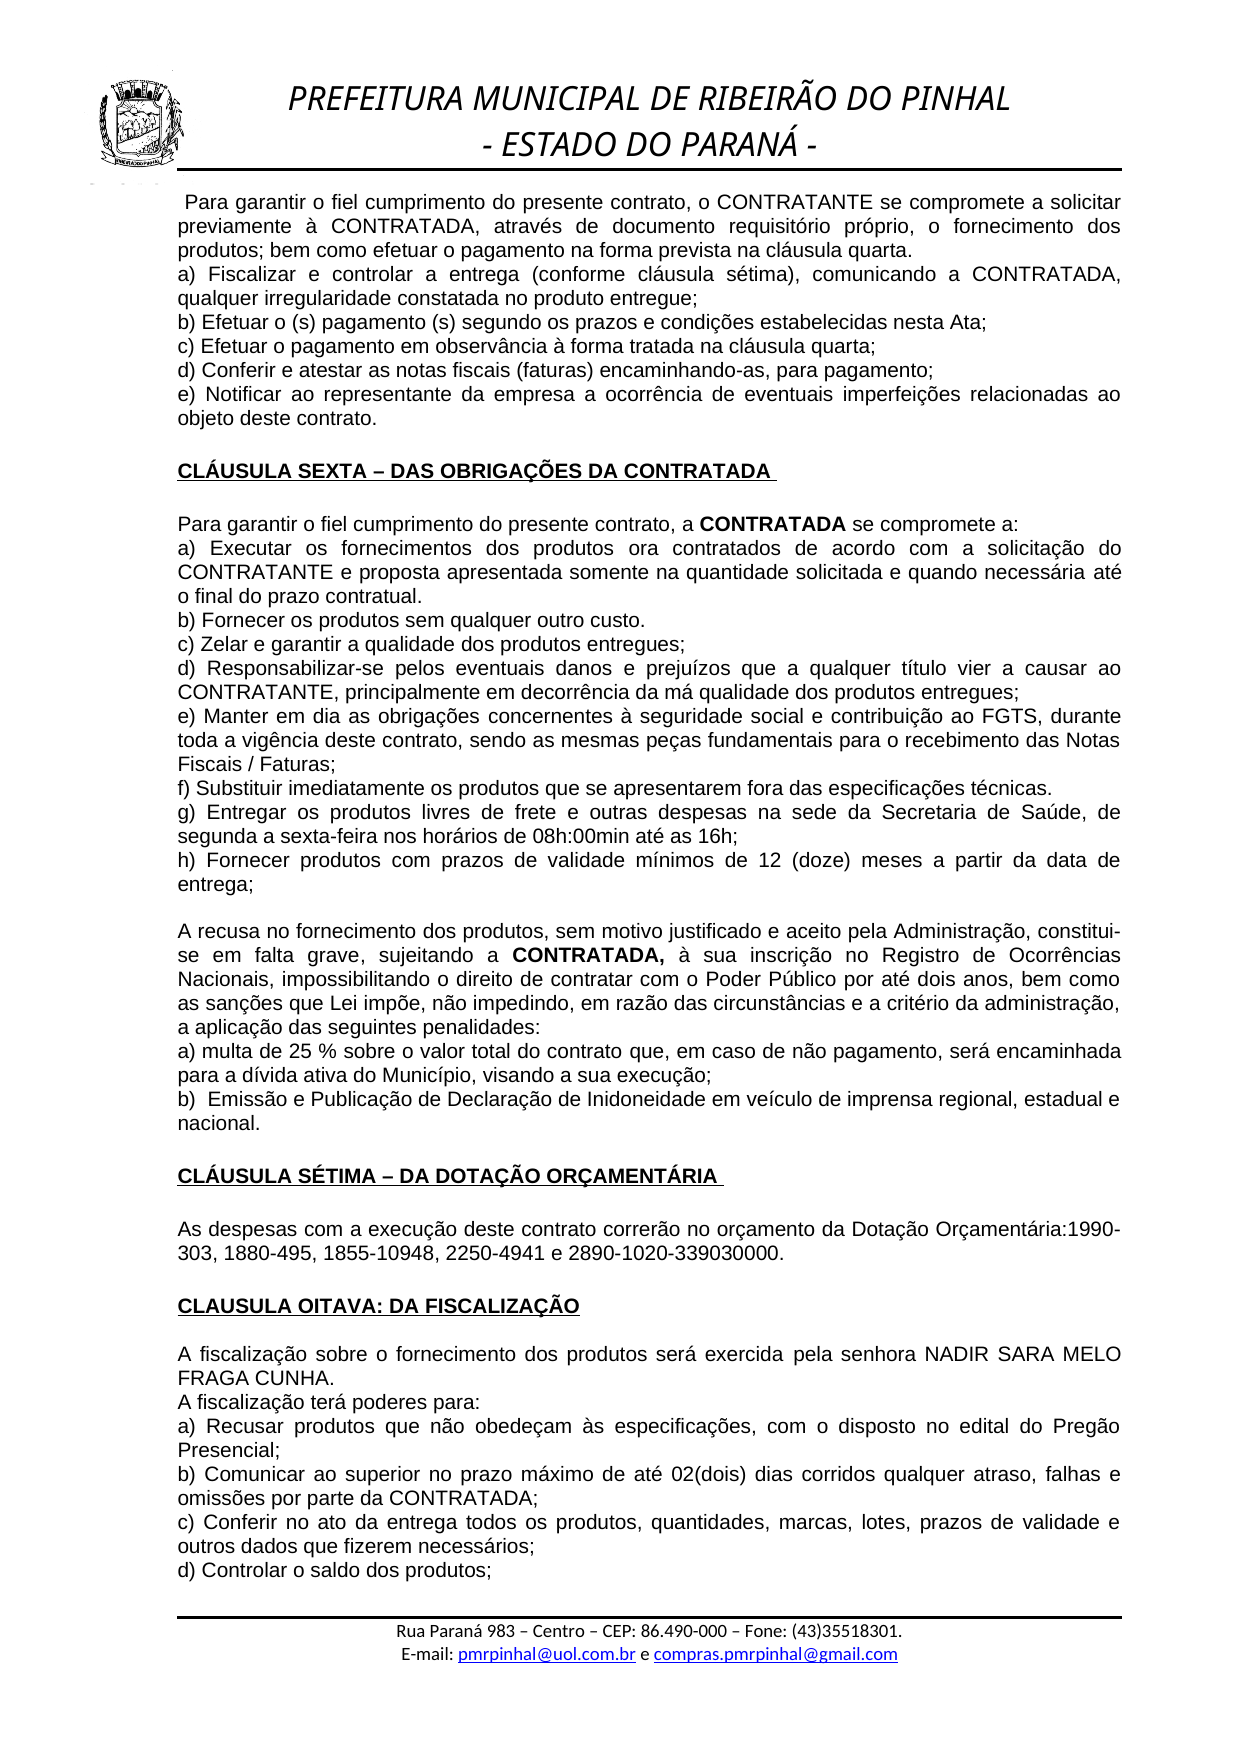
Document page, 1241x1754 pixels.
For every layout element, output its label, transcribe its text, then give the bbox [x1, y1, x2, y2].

text A fiscalização terá poderes para: [177, 1390, 1122, 1414]
text c) Efetuar o pagamento em observância à forma tratada na cláusula quarta; [177, 334, 1122, 358]
text a) Recusar produtos que não obedeçam às especificações, com o disposto no edital do Pregão Presencial; [177, 1414, 1122, 1462]
text b) Emissão e Publicação de Declaração de Inidoneidade em veículo de imprensa regional, estadual e nacional. [177, 1087, 1122, 1135]
text b) Comunicar ao superior no prazo máximo de até 02(dois) dias corridos qualquer atraso, falhas e omissões por parte da CONTRATADA; [177, 1462, 1122, 1510]
text h) Fornecer produtos com prazos de validade mínimos de 12 (doze) meses a partir da data de entrega; [177, 847, 1122, 895]
text a) Fiscalizar e controlar a entrega (conforme cláusula sétima), comunicando a CONTRATADA, qualquer irregularidade constatada no produto entregue; [177, 262, 1122, 310]
text CLÁUSULA SÉTIMA – DA DOTAÇÃO ORÇAMENTÁRIA [177, 1164, 1122, 1188]
text CLÁUSULA SEXTA – DAS OBRIGAÇÕES DA CONTRATADA [177, 459, 1122, 483]
text e) Notificar ao representante da empresa a ocorrência de eventuais imperfeições relacionadas ao objeto deste contrato. [177, 382, 1122, 430]
text A fiscalização sobre o fornecimento dos produtos será exercida pela senhora NADIR SARA MELO FRAGA CUNHA. [177, 1342, 1122, 1390]
text c) Conferir no ato da entrega todos os produtos, quantidades, marcas, lotes, prazos de validade e outros dados que fizerem necessários; [177, 1510, 1122, 1558]
text Para garantir o fiel cumprimento do presente contrato, a CONTRATADA se compromete a: [177, 512, 1122, 536]
text a) Executar os fornecimentos dos produtos ora contratados de acordo com a solicitação do CONTRATANTE e proposta apresentada somente na quantidade solicitada e quando necessária até o final do prazo contratual. [177, 536, 1122, 608]
text e) Manter em dia as obrigações concernentes à seguridade social e contribuição ao FGTS, durante toda a vigência deste contrato, sendo as mesmas peças fundamentais para o recebimento das Notas Fiscais / Faturas; [177, 704, 1122, 776]
text a) multa de 25 % sobre o valor total do contrato que, em caso de não pagamento, será encaminhada para a dívida ativa do Município, visando a sua execução; [177, 1039, 1122, 1087]
text d) Responsabilizar-se pelos eventuais danos e prejuízos que a qualquer título vier a causar ao CONTRATANTE, principalmente em decorrência da má qualidade dos produtos entregues; [177, 656, 1122, 704]
text b) Efetuar o (s) pagamento (s) segundo os prazos e condições estabelecidas nesta Ata; [177, 310, 1122, 334]
text As despesas com a execução deste contrato correrão no orçamento da Dotação Orçamentária:1990-303, 1880-495, 1855-10948, 2250-4941 e 2890-1020-339030000. [177, 1217, 1122, 1265]
text b) Fornecer os produtos sem qualquer outro custo. [177, 608, 1122, 632]
text A recusa no fornecimento dos produtos, sem motivo justificado e aceito pela Administração, constitui-se em falta grave, sujeitando a CONTRATADA, à sua inscrição no Registro de Ocorrências Nacionais, impossibilitando o direito de contratar com o Poder Público por até dois anos, bem como as sanções que Lei impõe, não impedindo, em razão das circunstâncias e a critério da administração, a aplicação das seguintes penalidades: [177, 919, 1122, 1039]
text c) Zelar e garantir a qualidade dos produtos entregues; [177, 632, 1122, 656]
text CLAUSULA OITAVA: DA FISCALIZAÇÃO [177, 1294, 1122, 1318]
text Para garantir o fiel cumprimento do presente contrato, o CONTRATANTE se compromete a solicitar previamente à CONTRATADA, através de documento requisitório próprio, o fornecimento dos produtos; bem como efetuar o pagamento na forma prevista na cláusula quarta. [177, 190, 1122, 262]
text d) Controlar o saldo dos produtos; [177, 1558, 1122, 1582]
text d) Conferir e atestar as notas fiscais (faturas) encaminhando-as, para pagamento; [177, 358, 1122, 382]
text g) Entregar os produtos livres de frete e outras despesas na sede da Secretaria de Saúde, de segunda a sexta-feira nos horários de 08h:00min até as 16h; [177, 799, 1122, 847]
picture [83, 65, 202, 185]
text f) Substituir imediatamente os produtos que se apresentarem fora das especificações técnicas. [177, 776, 1122, 799]
